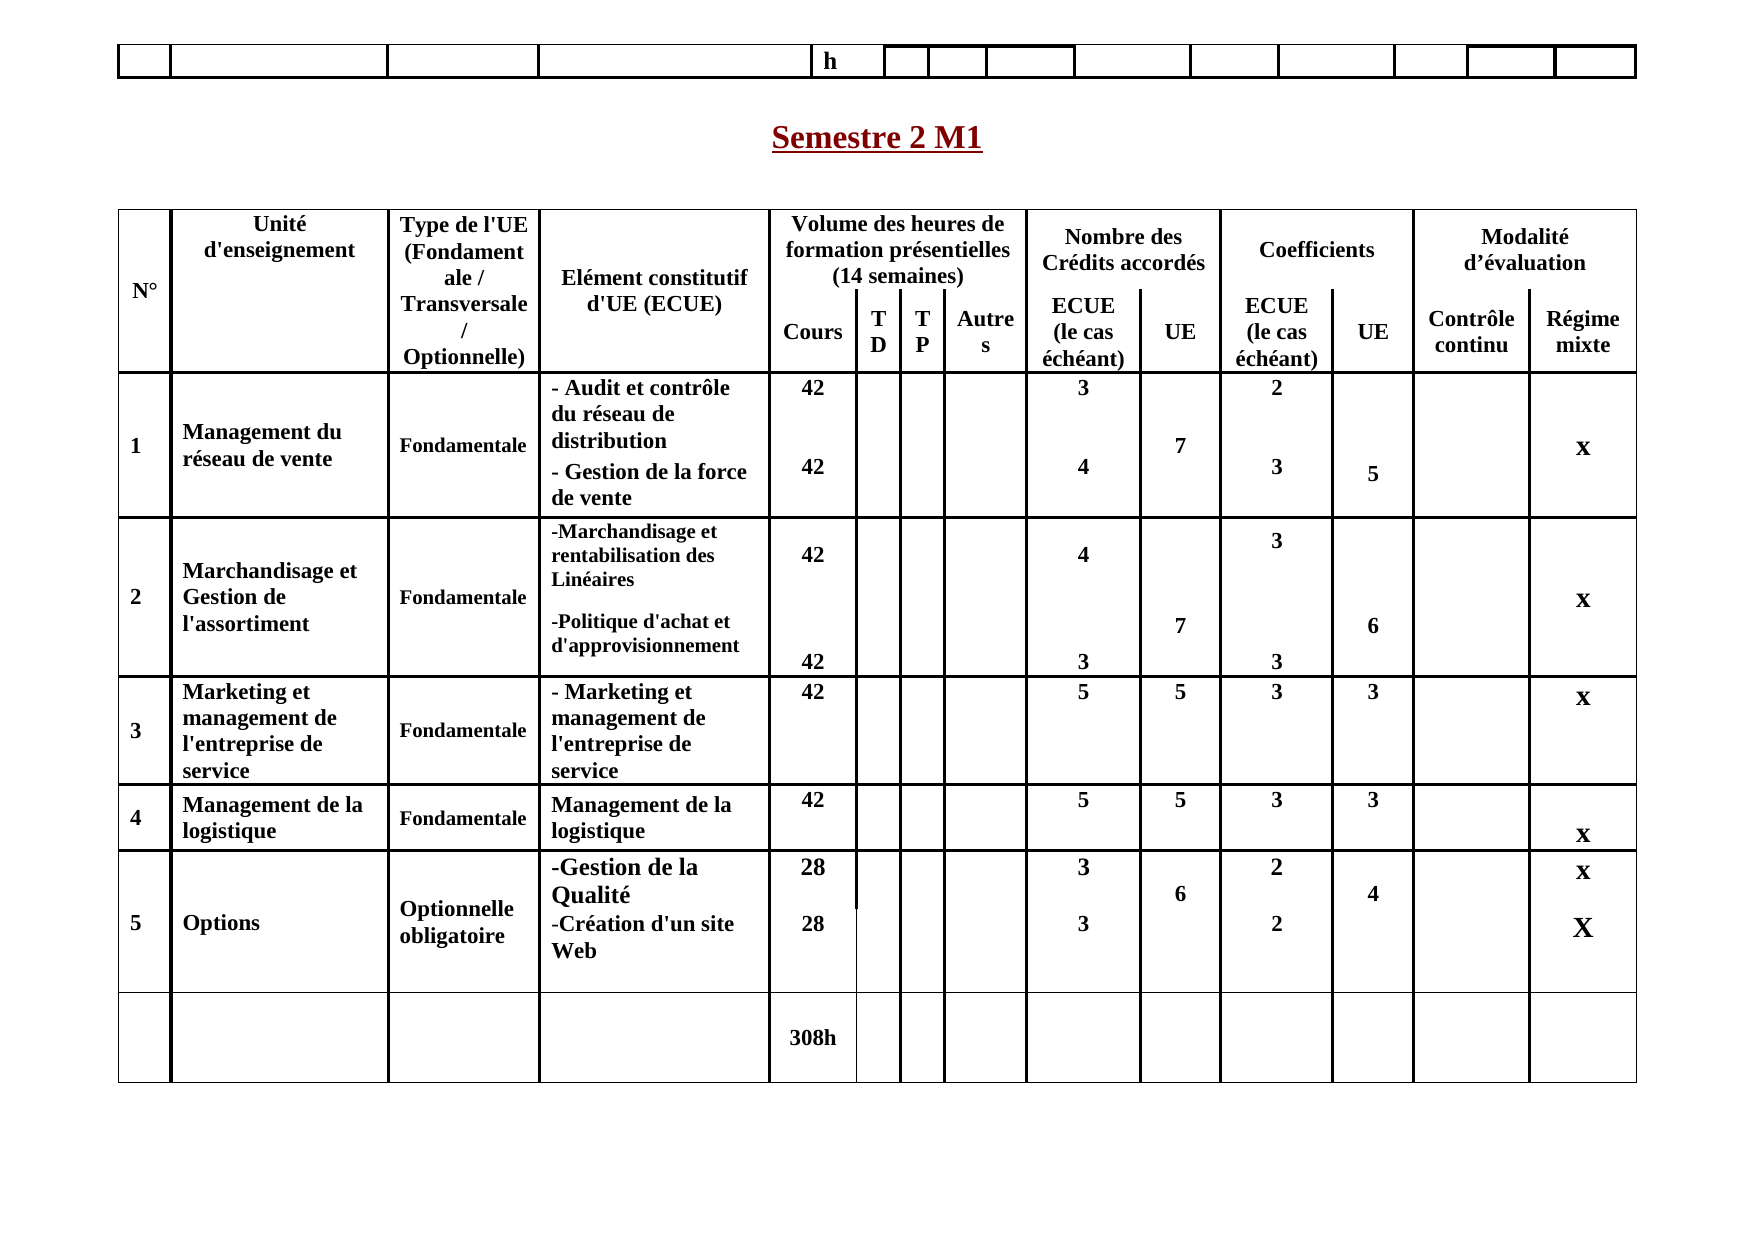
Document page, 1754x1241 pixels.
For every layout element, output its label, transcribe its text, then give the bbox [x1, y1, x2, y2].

table_cell [1415, 591, 1528, 675]
table_cell 5 [1334, 374, 1412, 516]
table_cell Cours [771, 289, 855, 371]
table_cell Management de la logistique [541, 786, 768, 849]
table_cell [1192, 45, 1277, 76]
table_cell 3 [1222, 453, 1331, 516]
table_cell [173, 993, 387, 1082]
table_cell Régime mixte [1531, 289, 1636, 371]
table_cell [902, 591, 943, 675]
table_cell 42 [771, 453, 855, 516]
table_cell 308h [771, 993, 856, 1082]
table_cell [1280, 45, 1393, 76]
table_cell [930, 48, 985, 76]
table_cell Fondamentale [390, 678, 538, 783]
table_cell [1076, 45, 1189, 76]
table_cell 6 [1334, 519, 1412, 675]
table_cell 2 [1222, 909, 1331, 992]
table_cell 4 [1334, 852, 1412, 992]
table_cell [858, 591, 899, 675]
text Semestre 2 M1 [118, 118, 1636, 156]
table_cell [1415, 678, 1528, 783]
table_cell [902, 374, 943, 453]
table_header Volume des heures de formation présentielles (14 semaines) [771, 210, 1025, 289]
table_cell 2 [1222, 852, 1331, 909]
table_header Coefficients [1222, 210, 1412, 289]
table_cell 42 [771, 519, 855, 591]
table_cell [858, 374, 899, 453]
table_cell [902, 909, 943, 992]
table_cell Management de la logistique [173, 786, 387, 849]
table_cell [120, 45, 169, 76]
table_cell [1557, 48, 1634, 76]
table_cell [857, 909, 899, 992]
table_cell x [1531, 519, 1636, 675]
table_cell ECUE (le cas échéant) [1222, 289, 1331, 371]
table_cell 3 [1028, 591, 1139, 675]
table_cell 3 [119, 678, 169, 783]
table_cell [858, 786, 899, 849]
table_header Unité d'enseignement [173, 210, 387, 371]
table_cell - Audit et contrôle du réseau de distribution [541, 374, 768, 453]
table_cell -Création d'un site Web [541, 909, 768, 992]
table_cell ECUE (le cas échéant) [1028, 289, 1139, 371]
table_cell [858, 852, 899, 909]
table_cell [902, 786, 943, 849]
table_cell 4 [1028, 519, 1139, 591]
table_cell [540, 45, 810, 76]
table_cell [541, 1022, 768, 1082]
table_cell UE [1334, 289, 1412, 371]
table_cell [946, 591, 1025, 675]
table_cell x [1531, 852, 1636, 909]
table_cell 3 [1334, 678, 1412, 783]
table_cell 3 [1028, 852, 1139, 909]
table_cell [1334, 993, 1412, 1082]
table_cell 4 [1028, 453, 1139, 516]
table_cell Optionnelle obligatoire [390, 852, 538, 992]
table_cell Fondamentale [390, 519, 538, 675]
table_cell [946, 993, 1025, 1082]
table_cell 5 [1028, 786, 1139, 849]
table_cell 7 [1142, 374, 1219, 516]
table_cell UE [1142, 289, 1219, 371]
table_cell 304h [813, 45, 883, 76]
table_cell 5 [119, 852, 169, 992]
table_cell [1415, 993, 1528, 1082]
table_cell Fondamentale [390, 374, 538, 516]
table_cell [946, 453, 1025, 516]
table_cell [1028, 993, 1139, 1082]
table_cell 1 [119, 374, 169, 516]
table_cell 3 [1334, 786, 1412, 849]
table_cell - Marketing et management de l'entreprise de service [541, 678, 768, 783]
table_cell [946, 374, 1025, 453]
table_cell 3 [1222, 591, 1331, 675]
table_cell [172, 45, 386, 76]
table_cell 5 [1142, 786, 1219, 849]
table_cell 28 [771, 909, 856, 992]
table_cell x [1531, 786, 1636, 849]
table_cell [1469, 48, 1553, 76]
table_cell Fondamentale [390, 786, 538, 849]
table_cell 42 [771, 591, 855, 675]
table_cell [1415, 453, 1528, 516]
table_cell [946, 786, 1025, 849]
table_cell [389, 45, 537, 76]
table_cell 5 [1142, 678, 1219, 783]
table_cell [902, 678, 943, 783]
table_cell [902, 852, 943, 909]
table_cell 42 [771, 786, 855, 849]
table_cell [1415, 519, 1528, 591]
table_cell [902, 519, 943, 591]
table_header Nombre des Crédits accordés [1028, 210, 1219, 289]
table_cell 2 [1222, 374, 1331, 453]
table_cell [1222, 993, 1331, 1082]
table_cell 5 [1028, 678, 1139, 783]
table_cell [988, 48, 1073, 76]
table_cell -Marchandisage et rentabilisation des Linéaires [541, 519, 768, 591]
table_cell Management du réseau de vente [173, 374, 387, 516]
table_cell TD [858, 289, 899, 371]
table_cell [390, 993, 538, 1082]
table_cell [1531, 993, 1636, 1082]
table_cell 4 [119, 786, 169, 849]
table_cell 7 [1142, 519, 1219, 675]
table_cell 42 [771, 678, 855, 783]
table_cell [902, 993, 943, 1082]
table_cell [1415, 909, 1528, 992]
table_cell [857, 993, 899, 1082]
table_header N° [119, 210, 169, 371]
table_cell [1396, 45, 1466, 76]
table_cell 2 [119, 519, 169, 675]
table_cell 3 [1028, 374, 1139, 453]
table_header Type de l'UE (Fondamentale / Transversale / Optionnelle) [390, 210, 538, 371]
table_cell 28 [771, 852, 855, 909]
table_cell [541, 993, 768, 1022]
table_cell [858, 519, 899, 591]
table_cell 3 [1028, 909, 1139, 992]
table_cell -Politique d'achat et d'approvisionnement [541, 591, 768, 675]
table_cell Marketing et management de l'entreprise de service [173, 678, 387, 783]
table_cell Autres [946, 289, 1025, 371]
table_cell 6 [1142, 852, 1219, 992]
table_header Elément constitutif d'UE (ECUE) [541, 210, 768, 371]
table_cell x [1531, 678, 1636, 783]
table_cell 42 [771, 374, 855, 453]
table_cell [858, 453, 899, 516]
table_cell Options [173, 852, 387, 992]
table_cell Marchandisage et Gestion de l'assortiment [173, 519, 387, 675]
table_cell 3 [1222, 519, 1331, 591]
table_cell [946, 678, 1025, 783]
table_cell [946, 909, 1025, 992]
table_cell [1415, 786, 1528, 849]
table_cell - Gestion de la force de vente [541, 453, 768, 516]
table_cell x [1531, 374, 1636, 516]
table_cell [119, 993, 169, 1082]
table_cell 3 [1222, 678, 1331, 783]
table_cell Contrôle continu [1415, 289, 1528, 371]
table_cell [946, 519, 1025, 591]
table_cell [1142, 993, 1219, 1082]
table_cell [1415, 374, 1528, 453]
table_cell -Gestion de la Qualité [541, 852, 768, 909]
table_cell [1415, 852, 1528, 909]
table_cell [858, 678, 899, 783]
table_cell X [1531, 909, 1636, 992]
table_header Modalité d’évaluation [1415, 210, 1636, 289]
table_cell [946, 852, 1025, 909]
table_cell TP [902, 289, 943, 371]
table_cell [886, 48, 927, 76]
table_cell [902, 453, 943, 516]
table_cell 3 [1222, 786, 1331, 849]
